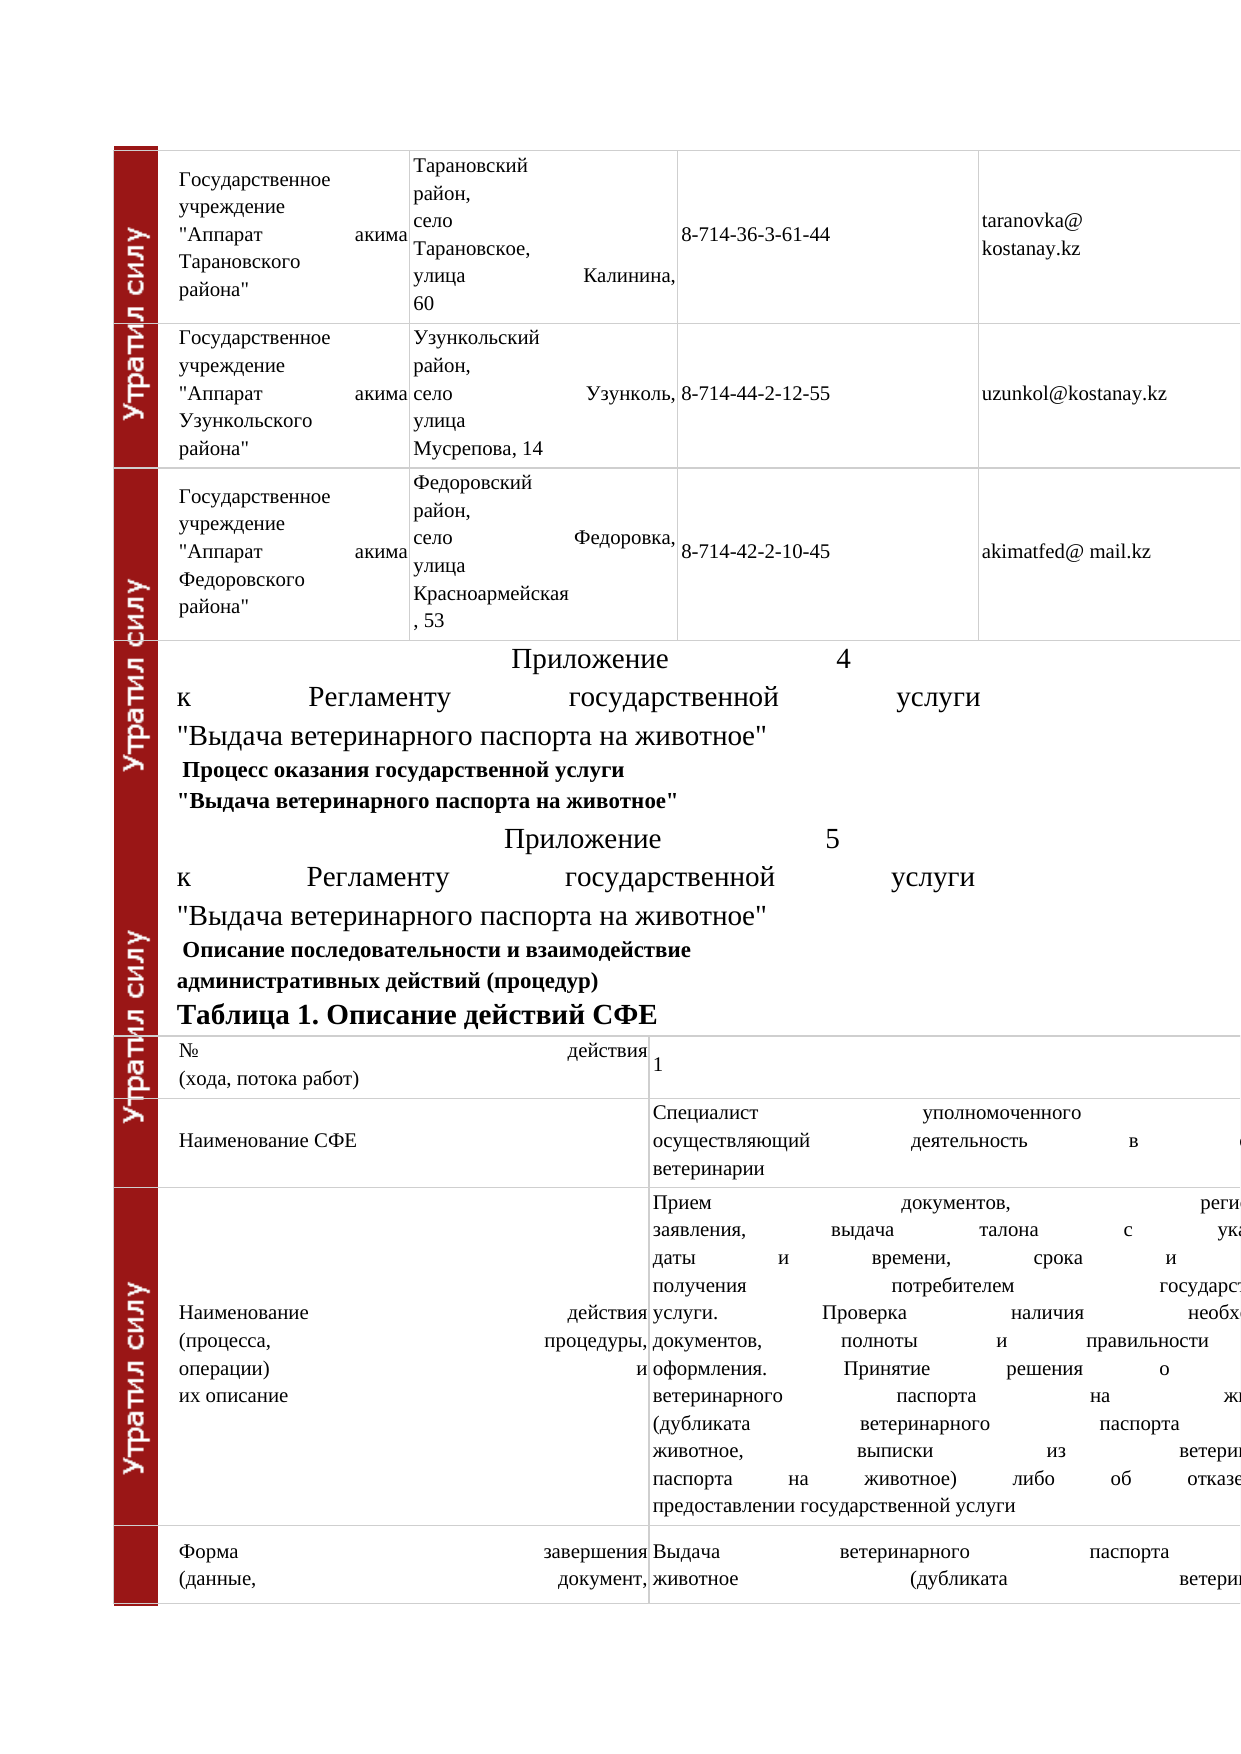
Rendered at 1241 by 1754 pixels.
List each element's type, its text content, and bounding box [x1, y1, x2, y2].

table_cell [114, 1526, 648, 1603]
picture [114, 1030, 158, 1035]
text Процесс оказания государственной услуги "Выдача ветеринарного паспорта на животное" [112, 756, 1128, 813]
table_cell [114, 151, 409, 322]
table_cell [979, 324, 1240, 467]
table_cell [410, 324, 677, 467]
picture [114, 931, 158, 936]
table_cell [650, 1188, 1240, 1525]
text Приложение 4 к Регламенту государственной услуги "Выдача ветеринарного паспорта на животное" [112, 641, 1128, 751]
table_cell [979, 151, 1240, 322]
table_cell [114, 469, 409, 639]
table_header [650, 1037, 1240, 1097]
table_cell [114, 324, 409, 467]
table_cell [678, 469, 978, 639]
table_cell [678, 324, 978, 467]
text Таблица 1. Описание действий СФЕ [112, 997, 1128, 1030]
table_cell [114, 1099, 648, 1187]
picture [114, 146, 158, 150]
picture [114, 993, 158, 997]
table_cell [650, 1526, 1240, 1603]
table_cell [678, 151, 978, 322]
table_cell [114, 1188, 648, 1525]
picture [114, 813, 158, 821]
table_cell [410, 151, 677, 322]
text Приложение 5 к Регламенту государственной услуги "Выдача ветеринарного паспорта на животное" [112, 821, 1128, 931]
text Описание последовательности и взаимодействие административных действий (процедур) [112, 936, 1128, 993]
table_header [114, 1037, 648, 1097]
picture [114, 751, 158, 756]
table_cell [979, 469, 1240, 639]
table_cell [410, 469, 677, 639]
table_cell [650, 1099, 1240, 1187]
